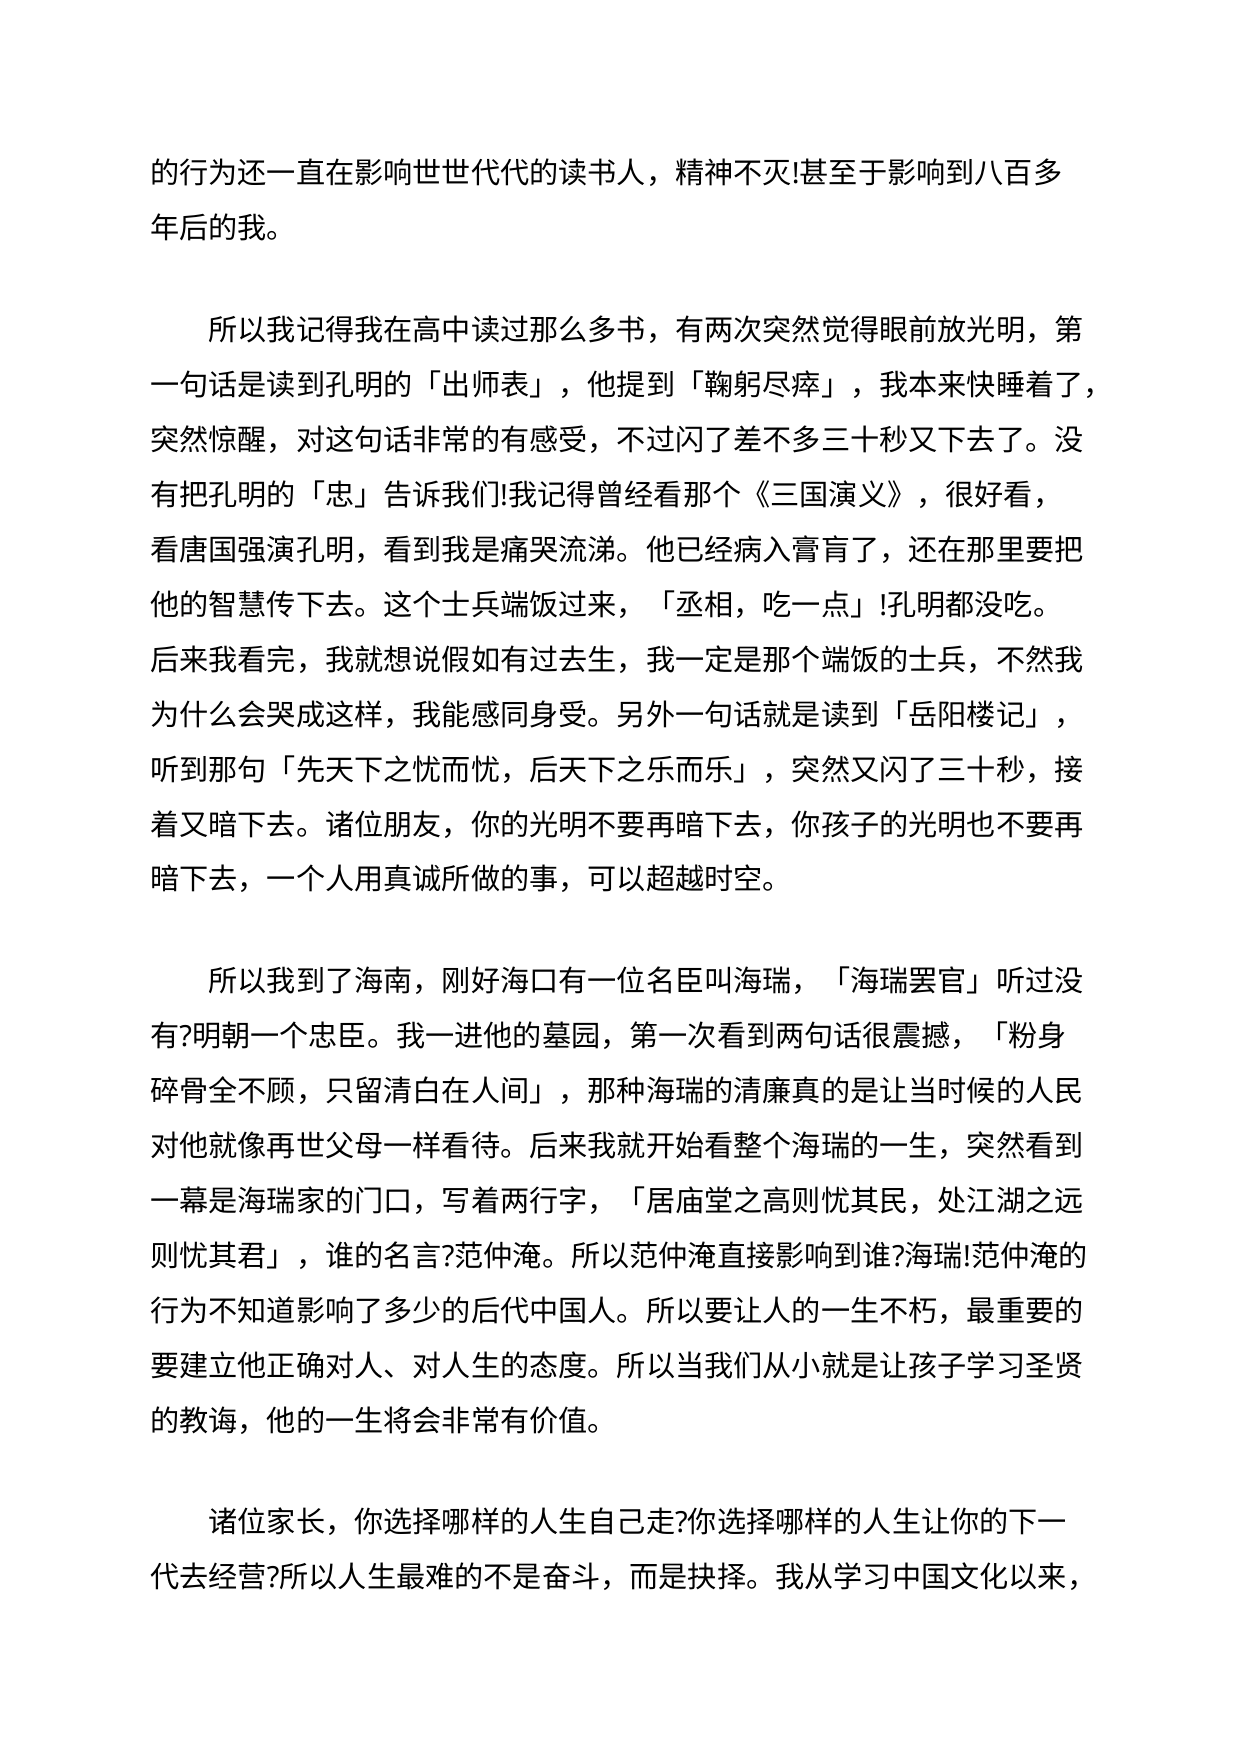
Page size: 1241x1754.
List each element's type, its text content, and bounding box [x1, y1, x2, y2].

text 所以我到了海南，刚好海口有一位名臣叫海瑞，「海瑞罢官」听过没有?明朝一个忠臣。我一进他的墓园，第一次看到两句话很震撼，「粉身碎骨全不顾，只留清白在人间」，那种海瑞的清廉真的是让当时候的人民对他就像再世父母一样看待。后来我就开始看整个海瑞的一生，突然看到一幕是海瑞家的门口，写着两行字，「居庙堂之高则忧其民，处江湖之远则忧其君」，谁的名言?范仲淹。所以范仲淹直接影响到谁?海瑞!范仲淹的行为不知道影响了多少的后代中国人。所以要让人的一生不朽，最重要的要建立他正确对人、对人生的态度。所以当我们从小就是让孩子学习圣贤的教诲，他的一生将会非常有价值。 [150, 958, 1090, 1439]
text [150, 1499, 1090, 1596]
text 所以我记得我在高中读过那么多书，有两次突然觉得眼前放光明，第一句话是读到孔明的「出师表」，他提到「鞠躬尽瘁」，我本来快睡着了，突然惊醒，对这句话非常的有感受，不过闪了差不多三十秒又下去了。没有把孔明的「忠」告诉我们!我记得曾经看那个《三国演义》，很好看，看唐国强演孔明，看到我是痛哭流涕。他已经病入膏肓了，还在那里要把他的智慧传下去。这个士兵端饭过来，「丞相，吃一点」!孔明都没吃。后来我看完，我就想说假如有过去生，我一定是那个端饭的士兵，不然我为什么会哭成这样，我能感同身受。另外一句话就是读到「岳阳楼记」，听到那句「先天下之忧而忧，后天下之乐而乐」，突然又闪了三十秒，接着又暗下去。诸位朋友，你的光明不要再暗下去，你孩子的光明也不要再暗下去，一个人用真诚所做的事，可以超越时空。 [150, 307, 1090, 898]
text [150, 150, 1090, 247]
